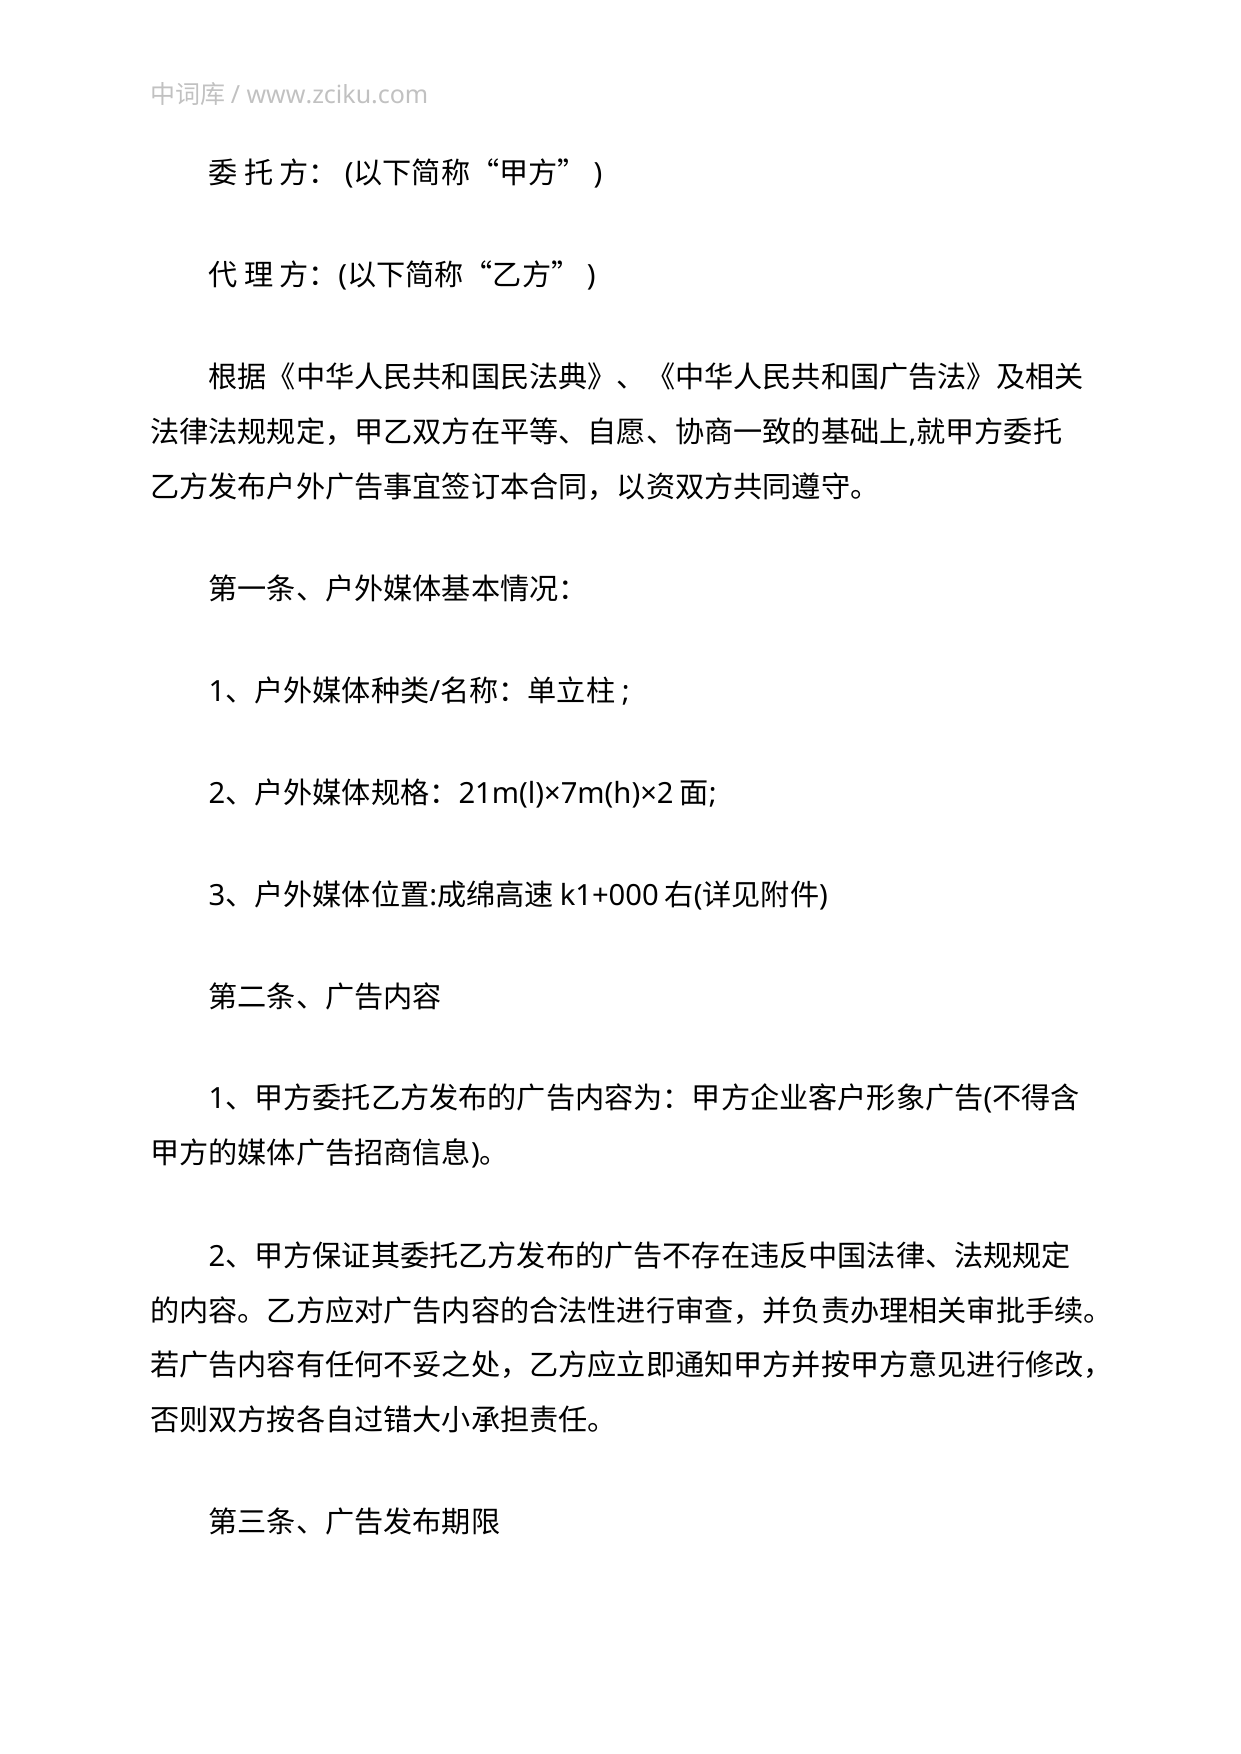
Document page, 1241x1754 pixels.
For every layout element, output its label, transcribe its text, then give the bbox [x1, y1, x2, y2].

text 2、户外媒体规格：21m(l)×7m(h)×2面; [150, 769, 1090, 812]
text 第一条、户外媒体基本情况： [150, 566, 1090, 608]
text 第三条、广告发布期限 [150, 1499, 1090, 1541]
text 2、甲方保证其委托乙方发布的广告不存在违反中国法律、法规规定的内容。乙方应对广告内容的合法性进行审查，并负责办理相关审批手续。若广告内容有任何不妥之处，乙方应立即通知甲方并按甲方意见进行修改，否则双方按各自过错大小承担责任。 [150, 1232, 1090, 1439]
text 根据《中华人民共和国民法典》、《中华人民共和国广告法》及相关法律法规规定，甲乙双方在平等、自愿、协商一致的基础上,就甲方委托乙方发布户外广告事宜签订本合同，以资双方共同遵守。 [150, 354, 1090, 506]
text 1、户外媒体种类/名称：单立柱 ; [150, 667, 1090, 710]
text 代 理 方：(以下简称“乙方” ) [150, 252, 1090, 294]
text 第二条、广告内容 [150, 973, 1090, 1016]
text 1、甲方委托乙方发布的广告内容为：甲方企业客户形象广告(不得含甲方的媒体广告招商信息)。 [150, 1075, 1090, 1172]
text 委 托 方： (以下简称“甲方” ) [150, 150, 1090, 192]
text 3、户外媒体位置:成绵高速k1+000右(详见附件) [150, 871, 1090, 914]
